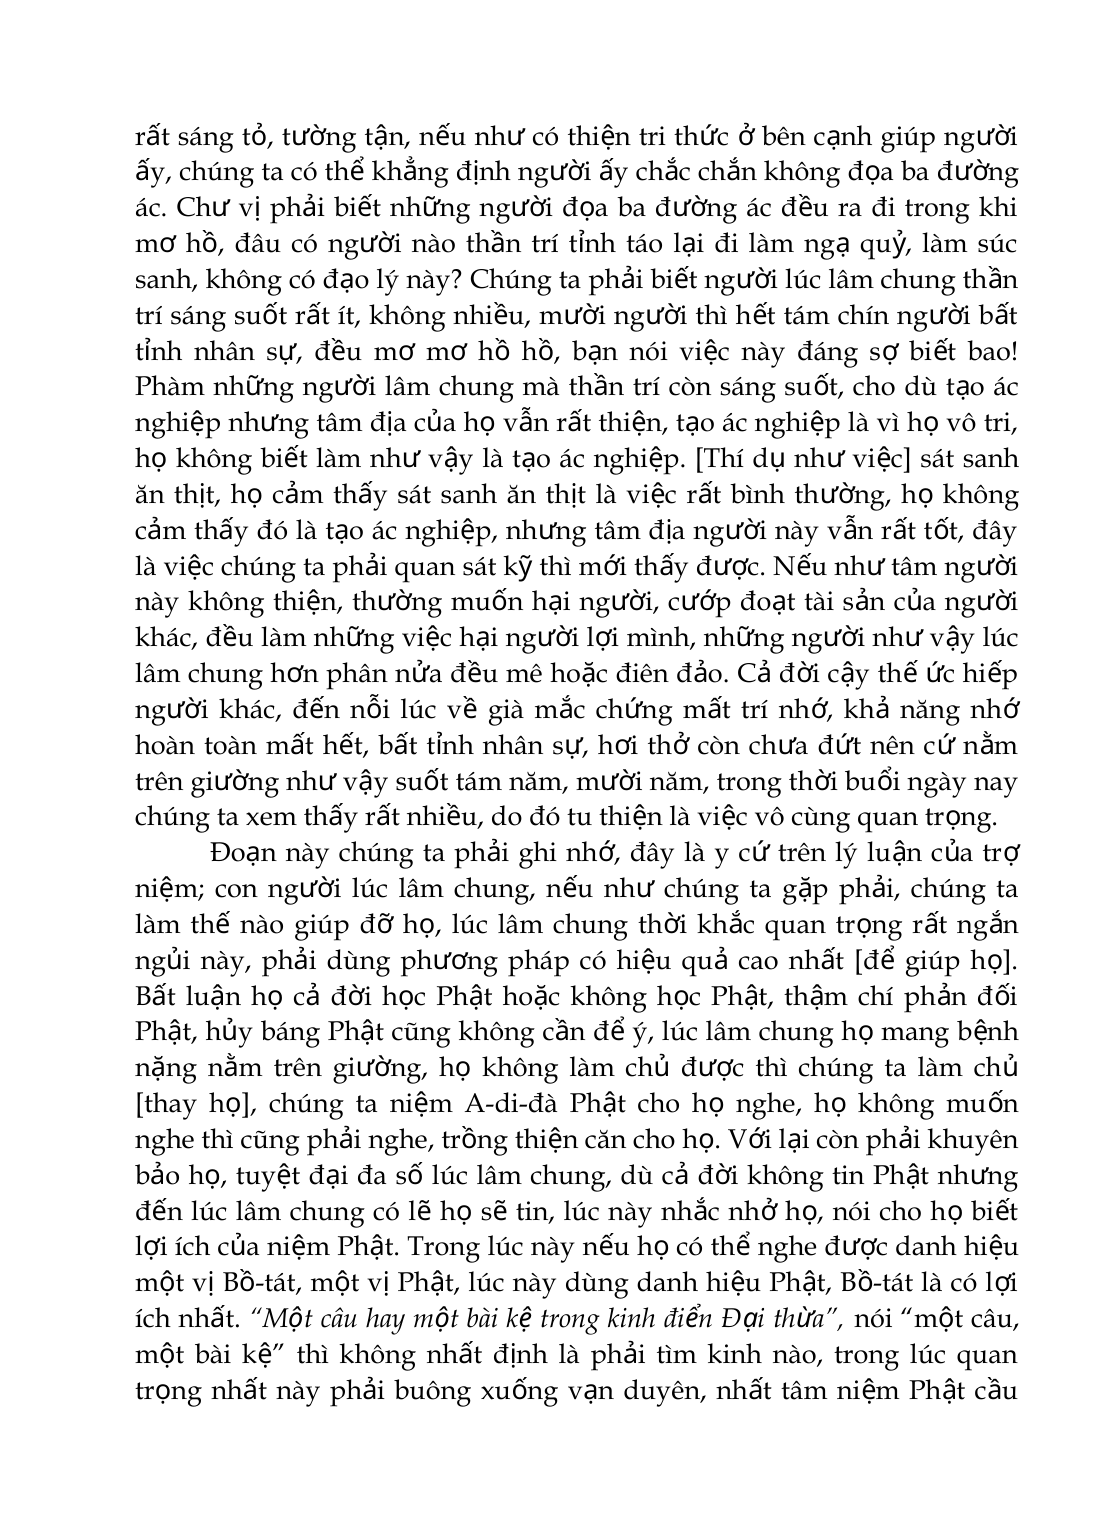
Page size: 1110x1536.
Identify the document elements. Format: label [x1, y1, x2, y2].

text [135, 837, 1020, 1407]
text [135, 120, 1020, 833]
